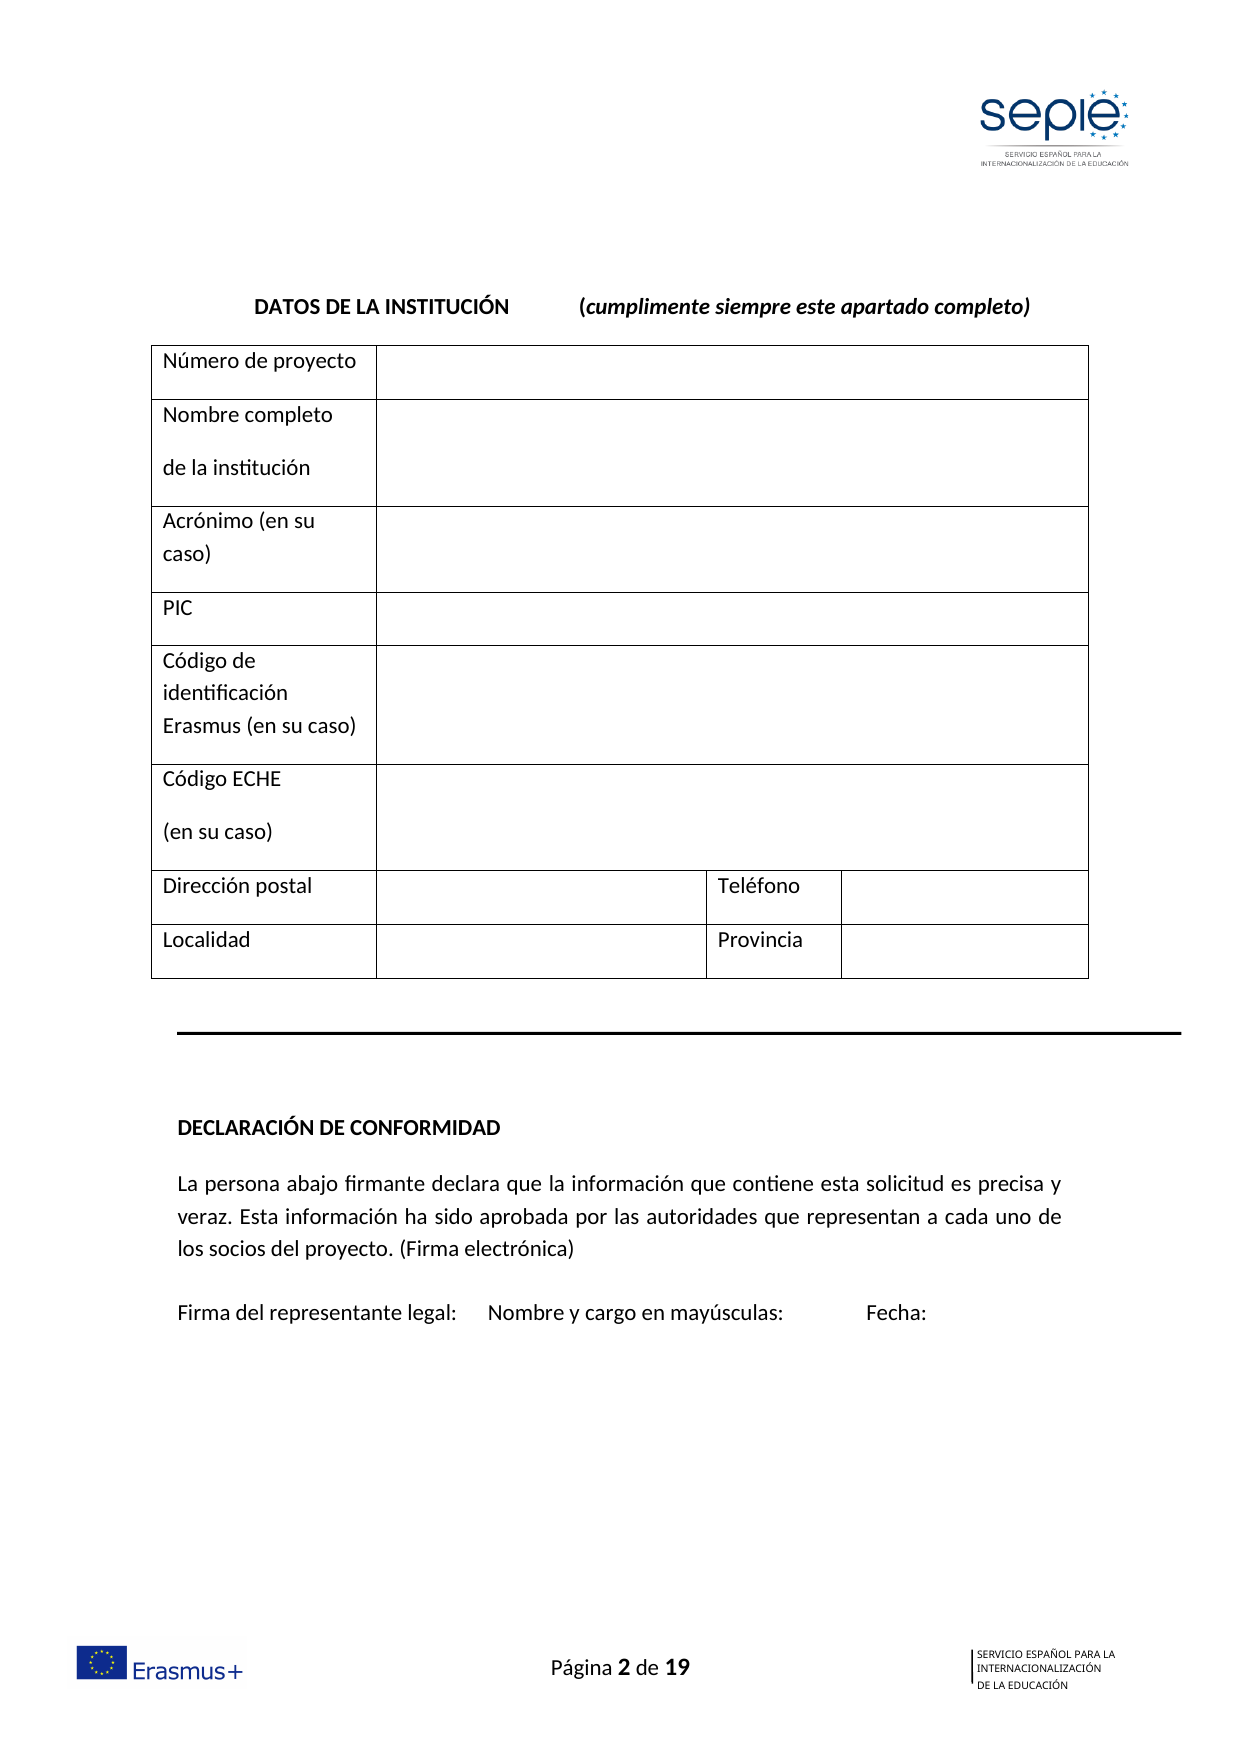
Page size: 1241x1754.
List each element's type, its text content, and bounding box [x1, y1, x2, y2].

table_cell [377, 507, 1088, 592]
table_cell PIC [152, 593, 376, 645]
table_cell [842, 871, 1088, 924]
picture [67, 1636, 247, 1689]
table_header [377, 346, 1088, 399]
table_cell Código de identificación Erasmus (en su caso) [152, 646, 376, 763]
text DATOS DE LA INSTITUCIÓN (cumplimente siempre este apartado completo) [222, 292, 1063, 320]
picture [980, 89, 1129, 166]
text Firma del representante legal: Nombre y cargo en mayúsculas: Fecha: [177, 1298, 1063, 1326]
table_header Número de proyecto [152, 346, 376, 399]
table_cell Dirección postal [152, 871, 376, 924]
table_cell Localidad [152, 925, 376, 978]
table_cell [377, 593, 1088, 645]
table_cell Teléfono [707, 871, 841, 924]
table_cell [377, 400, 1088, 506]
text La persona abajo firmante declara que la información que contiene esta solicitud es precisa y veraz. Esta información ha sido aprobada por las autoridades que representan a cada uno de los socios del proyecto. (Firma electrónica) [177, 1169, 1063, 1262]
table_cell [377, 646, 1088, 763]
table_cell [377, 871, 706, 924]
table_cell Nombre completo de la institución [152, 400, 376, 506]
table_cell Acrónimo (en su caso) [152, 507, 376, 592]
table_cell [377, 925, 706, 978]
table_cell [842, 925, 1088, 978]
text DECLARACIÓN DE CONFORMIDAD [177, 1113, 945, 1141]
table_cell Provincia [707, 925, 841, 978]
table_cell [377, 765, 1088, 870]
table_cell Código ECHE (en su caso) [152, 765, 376, 870]
